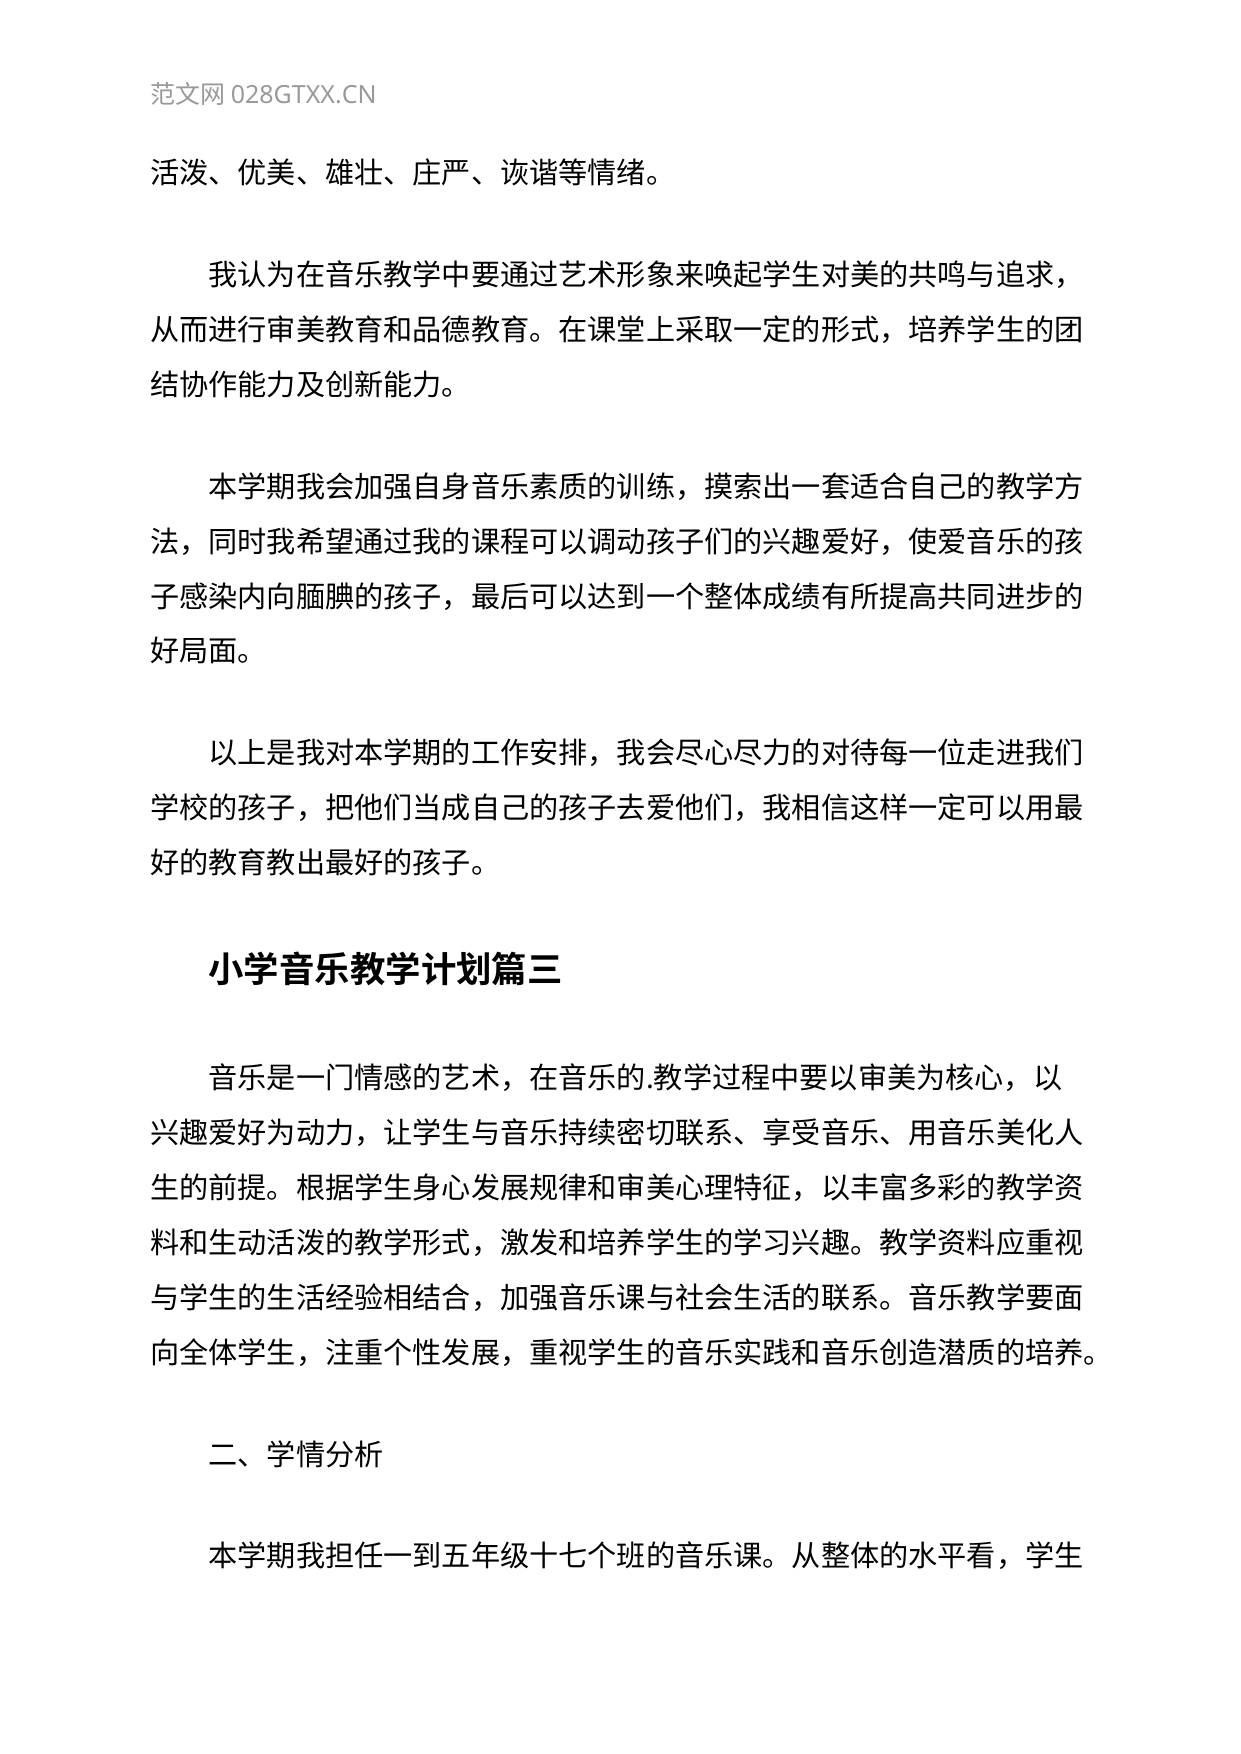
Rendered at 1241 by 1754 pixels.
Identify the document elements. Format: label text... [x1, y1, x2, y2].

text 小学音乐教学计划篇三 [150, 941, 1090, 993]
text 二、学情分析 [150, 1431, 1090, 1473]
text 我认为在音乐教学中要通过艺术形象来唤起学生对美的共鸣与追求，从而进行审美教育和品德教育。在课堂上采取一定的形式，培养学生的团结协作能力及创新能力。 [150, 252, 1090, 404]
text 本学期我会加强自身音乐素质的训练，摸索出一套适合自己的教学方法，同时我希望通过我的课程可以调动孩子们的兴趣爱好，使爱音乐的孩子感染内向腼腆的孩子，最后可以达到一个整体成绩有所提高共同进步的好局面。 [150, 463, 1090, 670]
text 以上是我对本学期的工作安排，我会尽心尽力的对待每一位走进我们学校的孩子，把他们当成自己的孩子去爱他们，我相信这样一定可以用最好的教育教出最好的孩子。 [150, 730, 1090, 882]
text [150, 150, 1090, 192]
text 音乐是一门情感的艺术，在音乐的.教学过程中要以审美为核心，以兴趣爱好为动力，让学生与音乐持续密切联系、享受音乐、用音乐美化人生的前提。根据学生身心发展规律和审美心理特征，以丰富多彩的教学资料和生动活泼的教学形式，激发和培养学生的学习兴趣。教学资料应重视与学生的生活经验相结合，加强音乐课与社会生活的联系。音乐教学要面向全体学生，注重个性发展，重视学生的音乐实践和音乐创造潜质的培养。 [150, 1055, 1090, 1372]
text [150, 1533, 1090, 1575]
